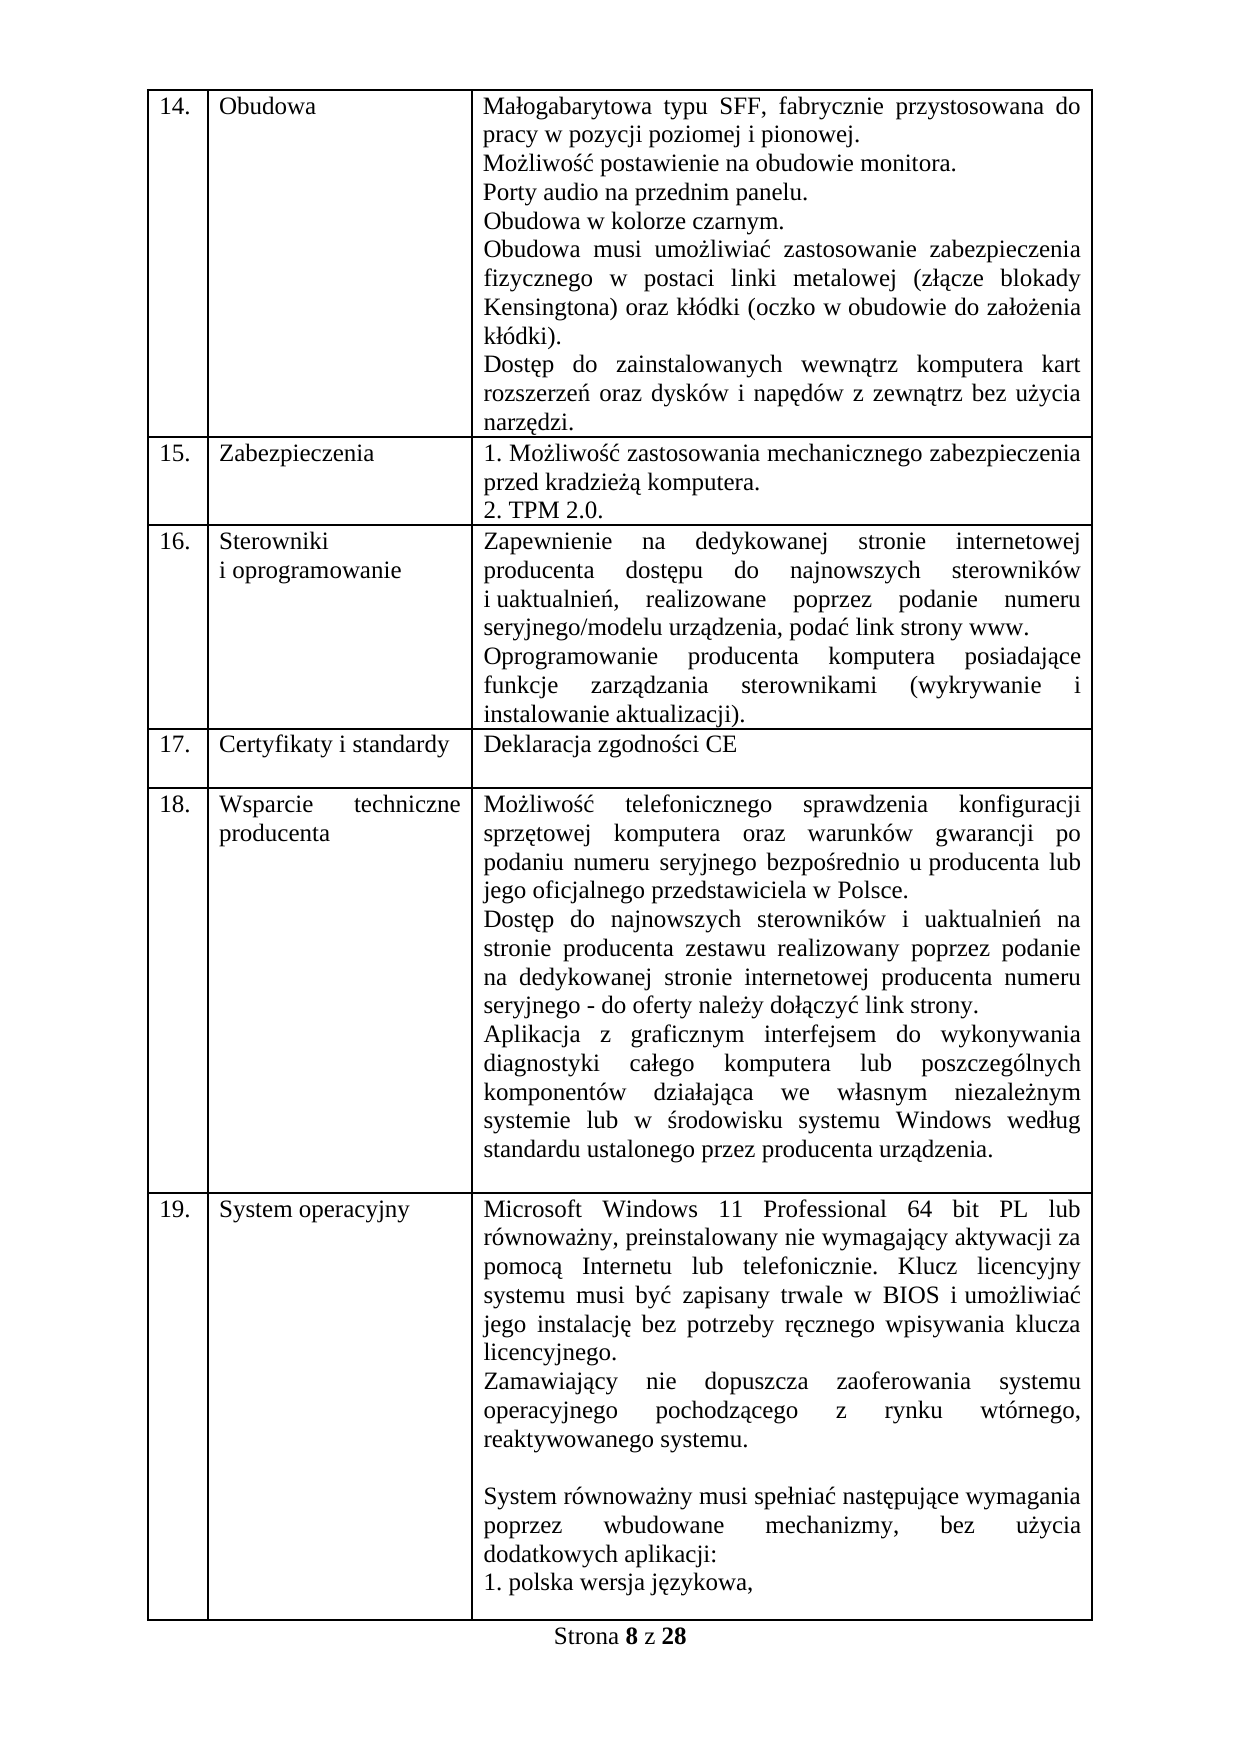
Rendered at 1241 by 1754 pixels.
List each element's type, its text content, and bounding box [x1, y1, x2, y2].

table_cell Zabezpieczenia [209, 438, 471, 524]
table_cell System operacyjny [209, 1194, 471, 1619]
table_cell [149, 1194, 207, 1619]
table_cell Możliwość telefonicznego sprawdzenia konfiguracji sprzętowej komputera oraz warunków gwarancji po podaniu numeru seryjnego bezpośrednio u producenta lub jego oficjalnego przedstawiciela w Polsce. Dostęp do najnowszych sterowników i uaktualnień na stronie producenta zestawu realizowany poprzez podanie na dedykowanej stronie internetowej producenta numeru seryjnego - do oferty należy dołączyć link strony. Aplikacja z graficznym interfejsem do wykonywania diagnostyki całego komputera lub poszczególnych komponentów działająca we własnym niezależnym systemie lub w środowisku systemu Windows według standardu ustalonego przez producenta urządzenia. [473, 789, 1091, 1192]
table_cell [149, 438, 207, 524]
table_cell [149, 730, 207, 787]
table_cell Wsparcie techniczne producenta [209, 789, 471, 1192]
table_cell [149, 789, 207, 1192]
table_cell Sterowniki i oprogramowanie [209, 526, 471, 727]
table_cell Małogabarytowa typu SFF, fabrycznie przystosowana do pracy w pozycji poziomej i pionowej. Możliwość postawienie na obudowie monitora. Porty audio na przednim panelu. Obudowa w kolorze czarnym. Obudowa musi umożliwiać zastosowanie zabezpieczenia fizycznego w postaci linki metalowej (złącze blokady Kensingtona) oraz kłódki (oczko w obudowie do założenia kłódki). Dostęp do zainstalowanych wewnątrz komputera kart rozszerzeń oraz dysków i napędów z zewnątrz bez użycia narzędzi. [473, 91, 1091, 436]
table_cell Certyfikaty i standardy [209, 730, 471, 787]
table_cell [473, 1194, 1091, 1619]
table_cell 1. Możliwość zastosowania mechanicznego zabezpieczenia przed kradzieżą komputera. 2. TPM 2.0. [473, 438, 1091, 524]
table_cell Zapewnienie na dedykowanej stronie internetowej producenta dostępu do najnowszych sterowników i uaktualnień, realizowane poprzez podanie numeru seryjnego/modelu urządzenia, podać link strony www. Oprogramowanie producenta komputera posiadające funkcje zarządzania sterownikami (wykrywanie i instalowanie aktualizacji). [473, 526, 1091, 727]
table_cell Obudowa [209, 91, 471, 436]
table_cell [149, 91, 207, 436]
table_cell [149, 526, 207, 727]
table_cell Deklaracja zgodności CE [473, 730, 1091, 787]
